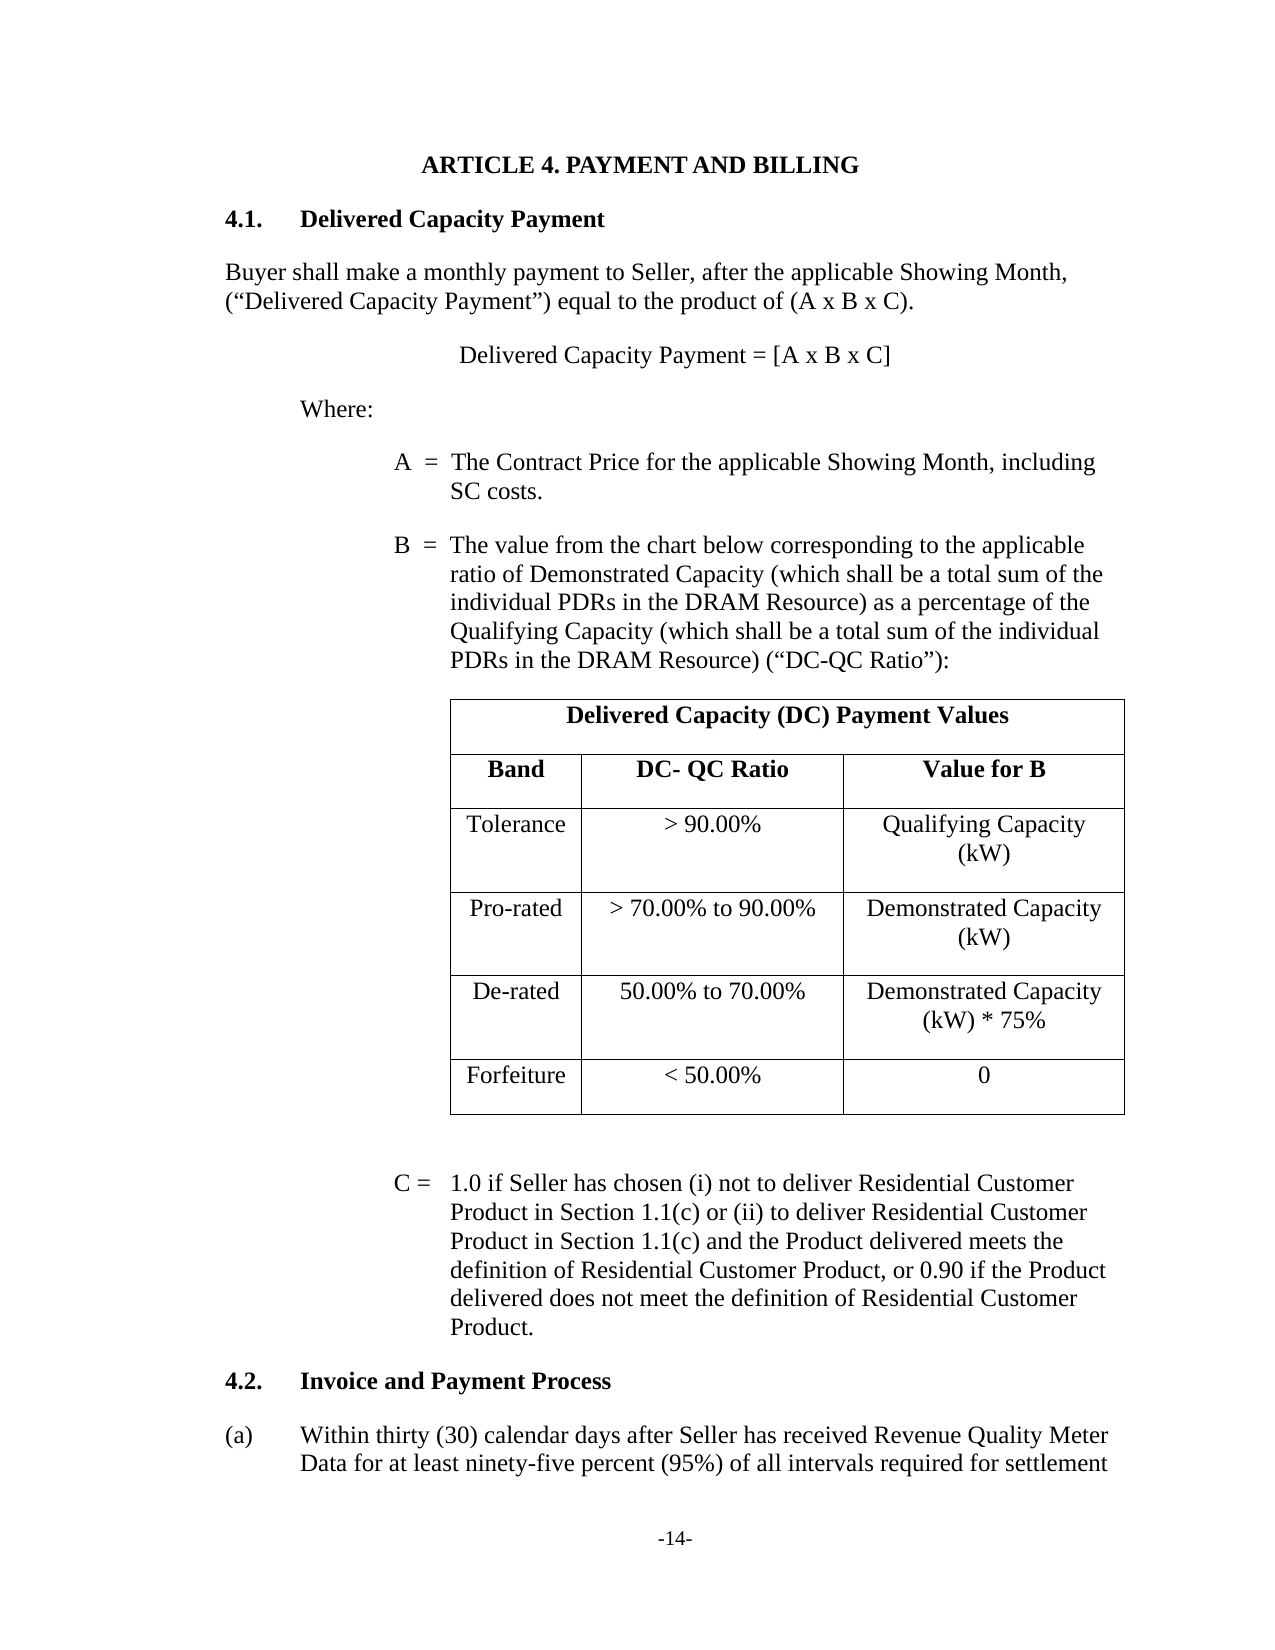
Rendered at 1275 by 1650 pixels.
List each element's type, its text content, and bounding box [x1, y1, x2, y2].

table_header Delivered Capacity (DC) Payment Values [451, 700, 1124, 753]
table_cell ˃ 90.00% [582, 809, 843, 892]
table_cell Tolerance [451, 809, 581, 892]
table_cell 50.00% to 70.00% [582, 976, 843, 1059]
subtitle C = 1.0 if Seller has chosen (i) not to deliver Residential Customer Product in Section 1.1(c) or (ii) to deliver Residential Customer Product in Section 1.1(c) and the Product delivered meets the definition of Residential Customer Product, or 0.90 if the Product delivered does not meet the definition of Residential Customer Product. [394, 1168, 1125, 1341]
table_cell Qualifying Capacity (kW) [844, 809, 1124, 892]
table_cell ˂ 50.00% [582, 1060, 843, 1114]
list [225, 1420, 1125, 1477]
table_cell Demonstrated Capacity (kW) [844, 893, 1124, 975]
table_cell Pro-rated [451, 893, 581, 975]
table_cell De-rated [451, 976, 581, 1059]
table_cell Forfeiture [451, 1060, 581, 1114]
subtitle PAYMENT AND BILLING [225, 150, 1125, 179]
subtitle A = The Contract Price for the applicable Showing Month, including SC costs. [394, 447, 1125, 505]
table_cell Band [451, 755, 581, 808]
table_cell Demonstrated Capacity (kW) * 75% [844, 976, 1124, 1059]
table_cell ˃ 70.00% to 90.00% [582, 893, 843, 975]
table_cell DC- QC Ratio [582, 755, 843, 808]
subtitle Invoice and Payment Process [225, 1366, 1125, 1395]
table_cell 0 [844, 1060, 1124, 1114]
subtitle Where: [300, 394, 1125, 422]
table_cell Value for B [844, 755, 1124, 808]
subtitle Delivered Capacity Payment [225, 204, 1125, 232]
subtitle Delivered Capacity Payment = [A x B x C] [225, 340, 1125, 369]
subtitle Buyer shall make a monthly payment to Seller, after the applicable Showing Month, (“Delivered Capacity Payment”) equal to the product of (A x B x C). [225, 257, 1125, 315]
subtitle B = The value from the chart below corresponding to the applicable ratio of Demonstrated Capacity (which shall be a total sum of the individual PDRs in the DRAM Resource) as a percentage of the Qualifying Capacity (which shall be a total sum of the individual PDRs in the DRAM Resource) (“DC-QC Ratio”): [394, 530, 1125, 674]
